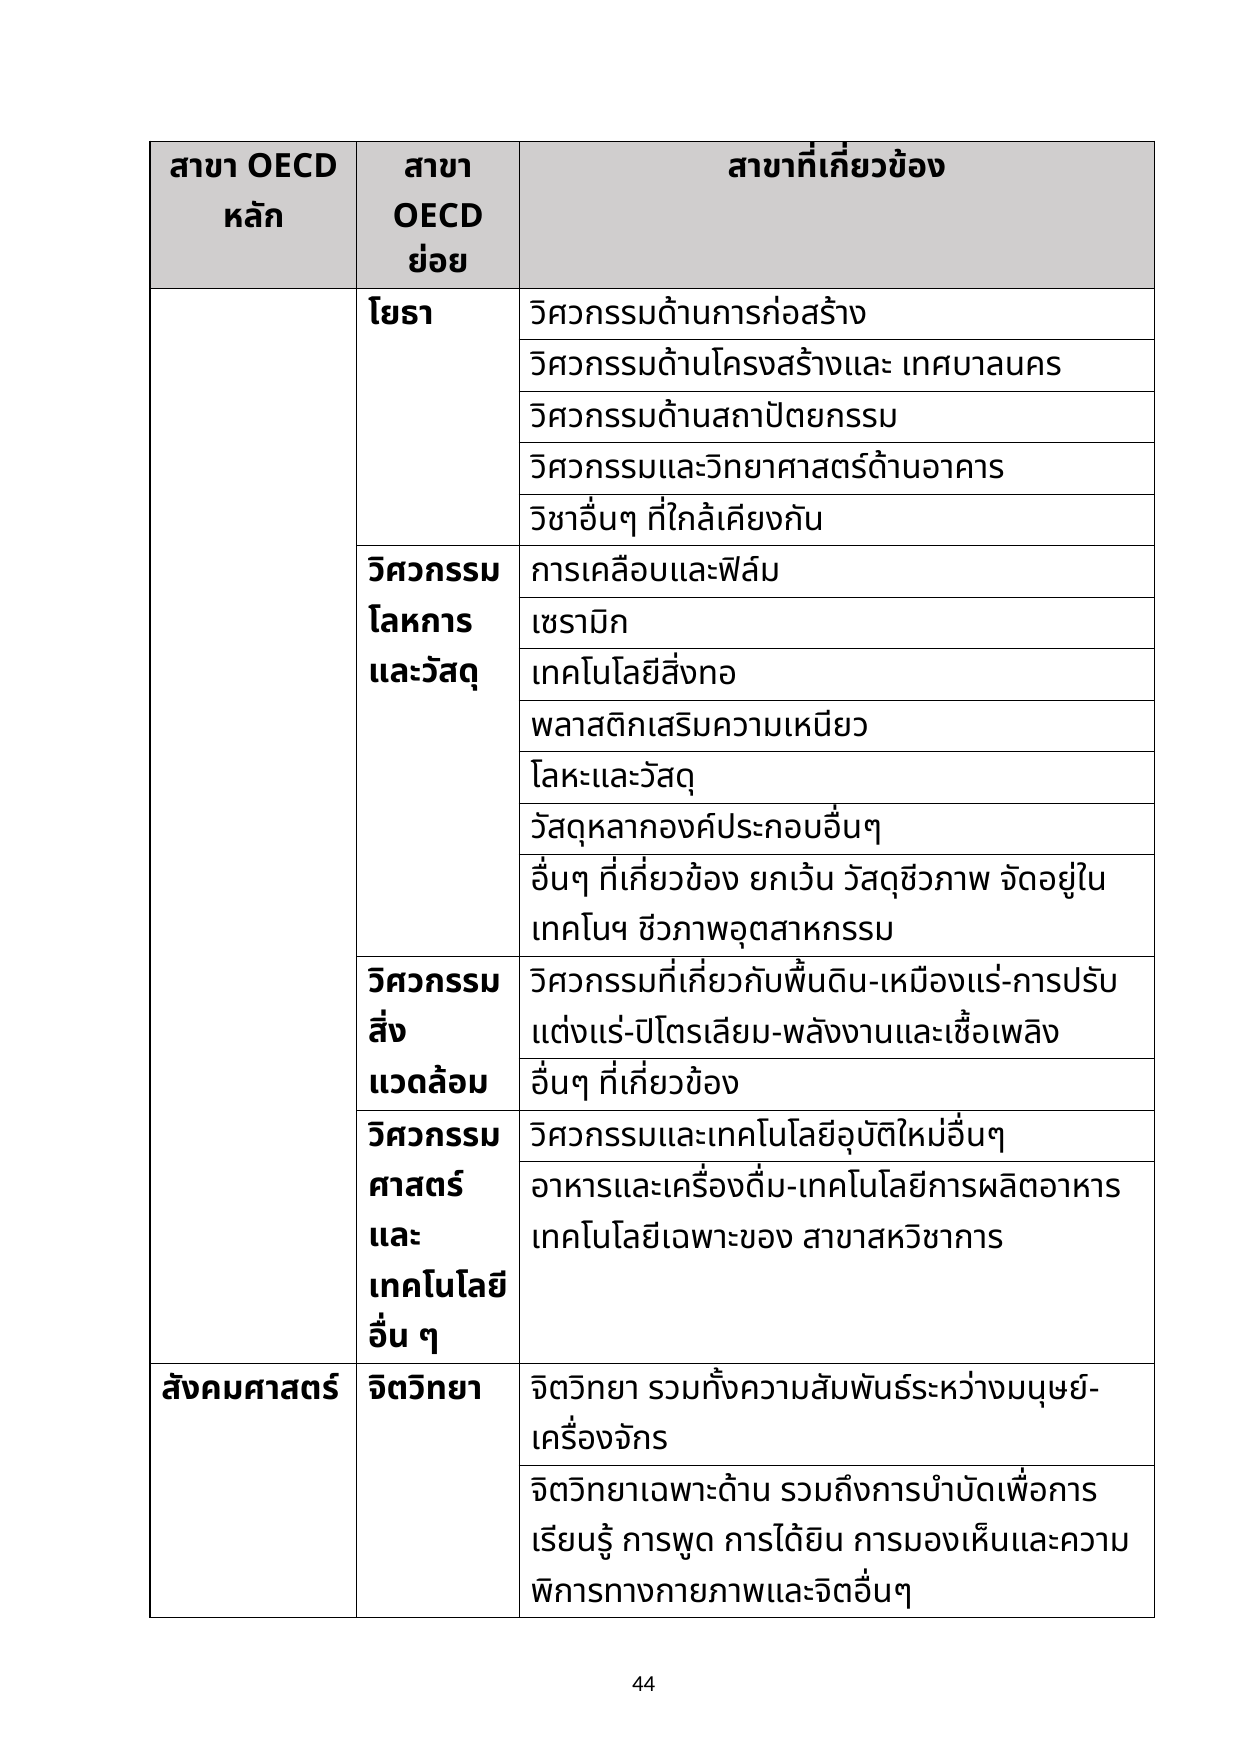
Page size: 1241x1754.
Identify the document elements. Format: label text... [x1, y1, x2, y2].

table_cell เซรามิก [520, 598, 1154, 648]
table_cell โลหะและวัสดุ [520, 752, 1154, 802]
table_cell วิชาอื่นๆ ที่ใกล้เคียงกัน [520, 495, 1154, 545]
table_cell พลาสติกเสริมความเหนียว [520, 701, 1154, 751]
table_cell วิศวกรรมและวิทยาศาสตร์ด้านอาคาร [520, 443, 1154, 494]
table_cell วิศวกรรมและเทคโนโลยีอุบัติใหม่อื่นๆ [520, 1111, 1154, 1161]
table_cell อื่นๆ ที่เกี่ยวข้อง [520, 1059, 1154, 1109]
table_cell วิศวกรรมด้านโครงสร้างและ เทศบาลนคร [520, 340, 1154, 391]
table_header สาขาที่เกี่ยวข้อง [520, 142, 1154, 288]
table_cell วิศวกรรม โลหการและวัสดุ [357, 546, 519, 956]
table_cell วิศวกรรมด้านสถาปัตยกรรม [520, 392, 1154, 442]
table_header สาขา OECD หลัก [151, 142, 356, 288]
table_header สาขา OECD ย่อย [357, 142, 519, 288]
table_cell อื่นๆ ที่เกี่ยวข้อง ยกเว้น วัสดุชีวภาพ จัดอยู่ในเทคโนฯ ชีวภาพอุตสาหกรรม [520, 855, 1154, 956]
table_cell สังคมศาสตร์ [151, 1364, 356, 1617]
table_cell วิศวกรรมด้านการก่อสร้าง [520, 289, 1154, 339]
table_cell วิศวกรรมที่เกี่ยวกับพื้นดิน-เหมืองแร่-การปรับแต่งแร่-ปิโตรเลียม-พลังงานและเชื้อเพลิง [520, 957, 1154, 1058]
table_cell วิศวกรรมโยธา [357, 289, 519, 545]
table_cell วัสดุหลากองค์ประกอบอื่นๆ [520, 804, 1154, 854]
table_cell จิตวิทยา [357, 1364, 519, 1617]
table_cell วิศวกรรม ศาสตร์และเทคโนโลยีอื่น ๆ [357, 1111, 519, 1363]
table_cell เทคโนโลยีสิ่งทอ [520, 649, 1154, 699]
table_cell อาหารและเครื่องดื่ม-เทคโนโลยีการผลิตอาหารเทคโนโลยีเฉพาะของ สาขาสหวิชาการ [520, 1162, 1154, 1363]
table_cell จิตวิทยา รวมทั้งความสัมพันธ์ระหว่างมนุษย์-เครื่องจักร [520, 1364, 1154, 1465]
table_cell จิตวิทยาเฉพาะด้าน รวมถึงการบําบัดเพื่อการเรียนรู้ การพูด การได้ยิน การมองเห็นและความพิการทางกายภาพและจิตอื่นๆ [520, 1466, 1154, 1617]
table_cell วิศวกรรมสิ่งแวดล้อม [357, 957, 519, 1109]
table_cell การเคลือบและฟิล์ม [520, 546, 1154, 597]
